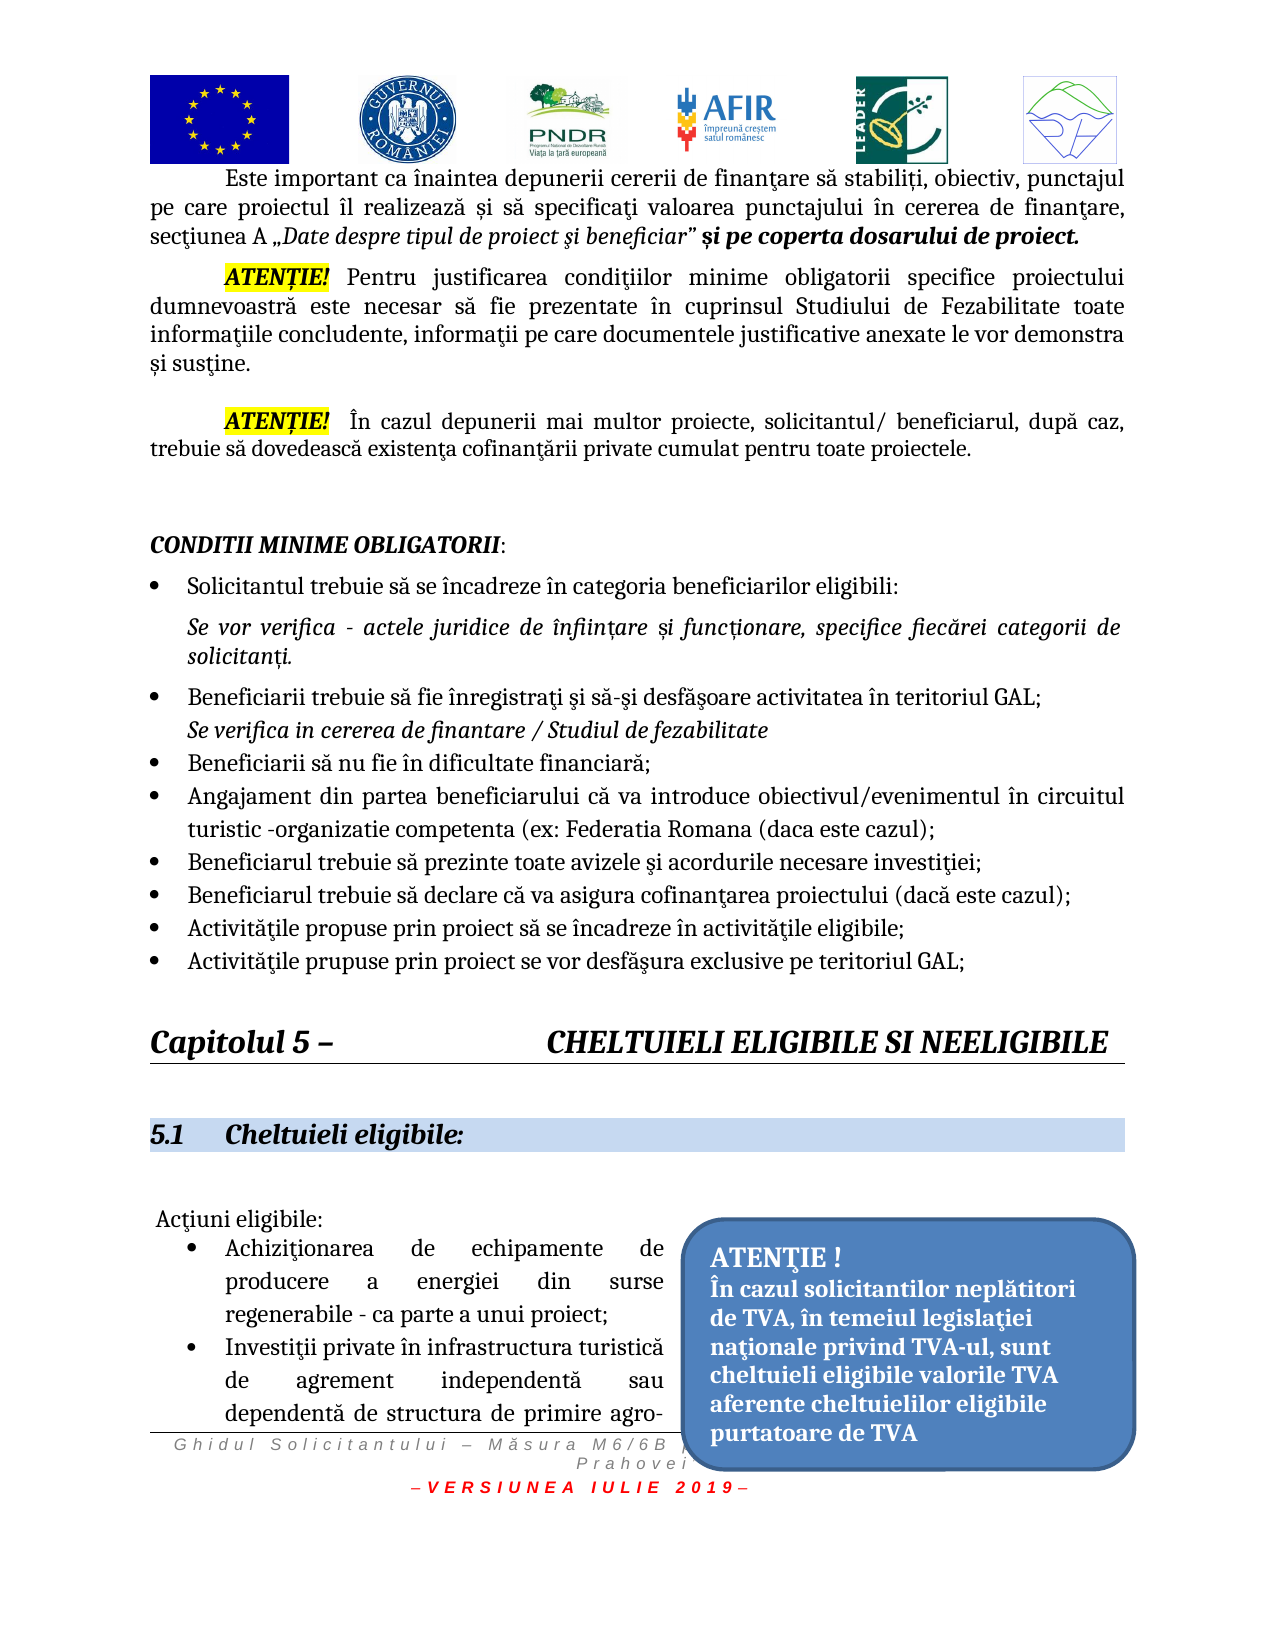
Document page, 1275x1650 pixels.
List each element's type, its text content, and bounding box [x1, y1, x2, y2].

list Activităţile propuse prin proiect să se încadreze în activităţile eligibile; [150, 914, 1125, 943]
picture [1023, 76, 1117, 164]
text Se verifica in cererea de finantare / Studiul de fezabilitate [150, 716, 1125, 745]
list Achiziţionarea de echipamente de producere a energiei din surse regenerabile - ca parte a unui proiect; [187, 1234, 689, 1329]
list Solicitantul trebuie să se încadreze în categoria beneficiarilor eligibili: [150, 572, 1125, 601]
list Activităţile prupuse prin proiect se vor desfăşura exclusive pe teritoriul GAL; [150, 947, 1125, 976]
picture [665, 75, 788, 164]
picture [358, 75, 457, 164]
list Beneficiarul trebuie să declare că va asigura cofinanţarea proiectului (dacă este cazul); [150, 881, 1125, 910]
text ATENȚIE! Pentru justificarea condiţiilor minime obligatorii specifice proiectului dumnevoastră este necesar să fie prezentate în cuprinsul Studiului de Fezabilitate toate informaţiile concludente, informaţii pe care documentele justificative anexate le vor demonstra şi susţine. [150, 263, 1125, 378]
text 5.1 Cheltuieli eligibile: [150, 1118, 1125, 1152]
text ATENȚIE! În cazul depunerii mai multor proiecte, solicitantul/ beneficiarul, după caz, trebuie să dovedească existenţa cofinanţării private cumulat pentru toate proiectele. [150, 407, 1125, 463]
text CONDITII MINIME OBLIGATORII: [150, 531, 1125, 559]
list Beneficiarul trebuie să prezinte toate avizele şi acordurile necesare investiţiei; [150, 848, 1125, 877]
list Se vor verifica - actele juridice de înființare și funcționare, specifice fiecărei categorii de solicitanți. [187, 613, 1125, 671]
list Angajament din partea beneficiarului că va introduce obiectivul/evenimentul în circuitul turistic -organizatie competenta (ex: Federatia Romana (daca este cazul); [150, 782, 1125, 844]
list Beneficiarii să nu fie în dificultate financiară; [150, 749, 1125, 778]
picture [506, 76, 629, 164]
text Capitolul 5 – CHELTUIELI ELIGIBILE SI NEELIGIBILE [150, 1022, 1125, 1063]
text Este important ca înaintea depunerii cererii de finanţare să stabiliți, obiectiv, punctajul pe care proiectul îl realizează şi să specificaţi valoarea punctajului în cererea de finanţare, secţiunea A „Date despre tipul de proiect şi beneficiar” și pe coperta dosarului de proiect. [150, 164, 1125, 250]
text Acţiuni eligibile: [150, 1205, 1125, 1234]
list Beneficiarii trebuie să fie înregistraţi şi să-şi desfăşoare activitatea în teritoriul GAL; [150, 683, 1125, 712]
